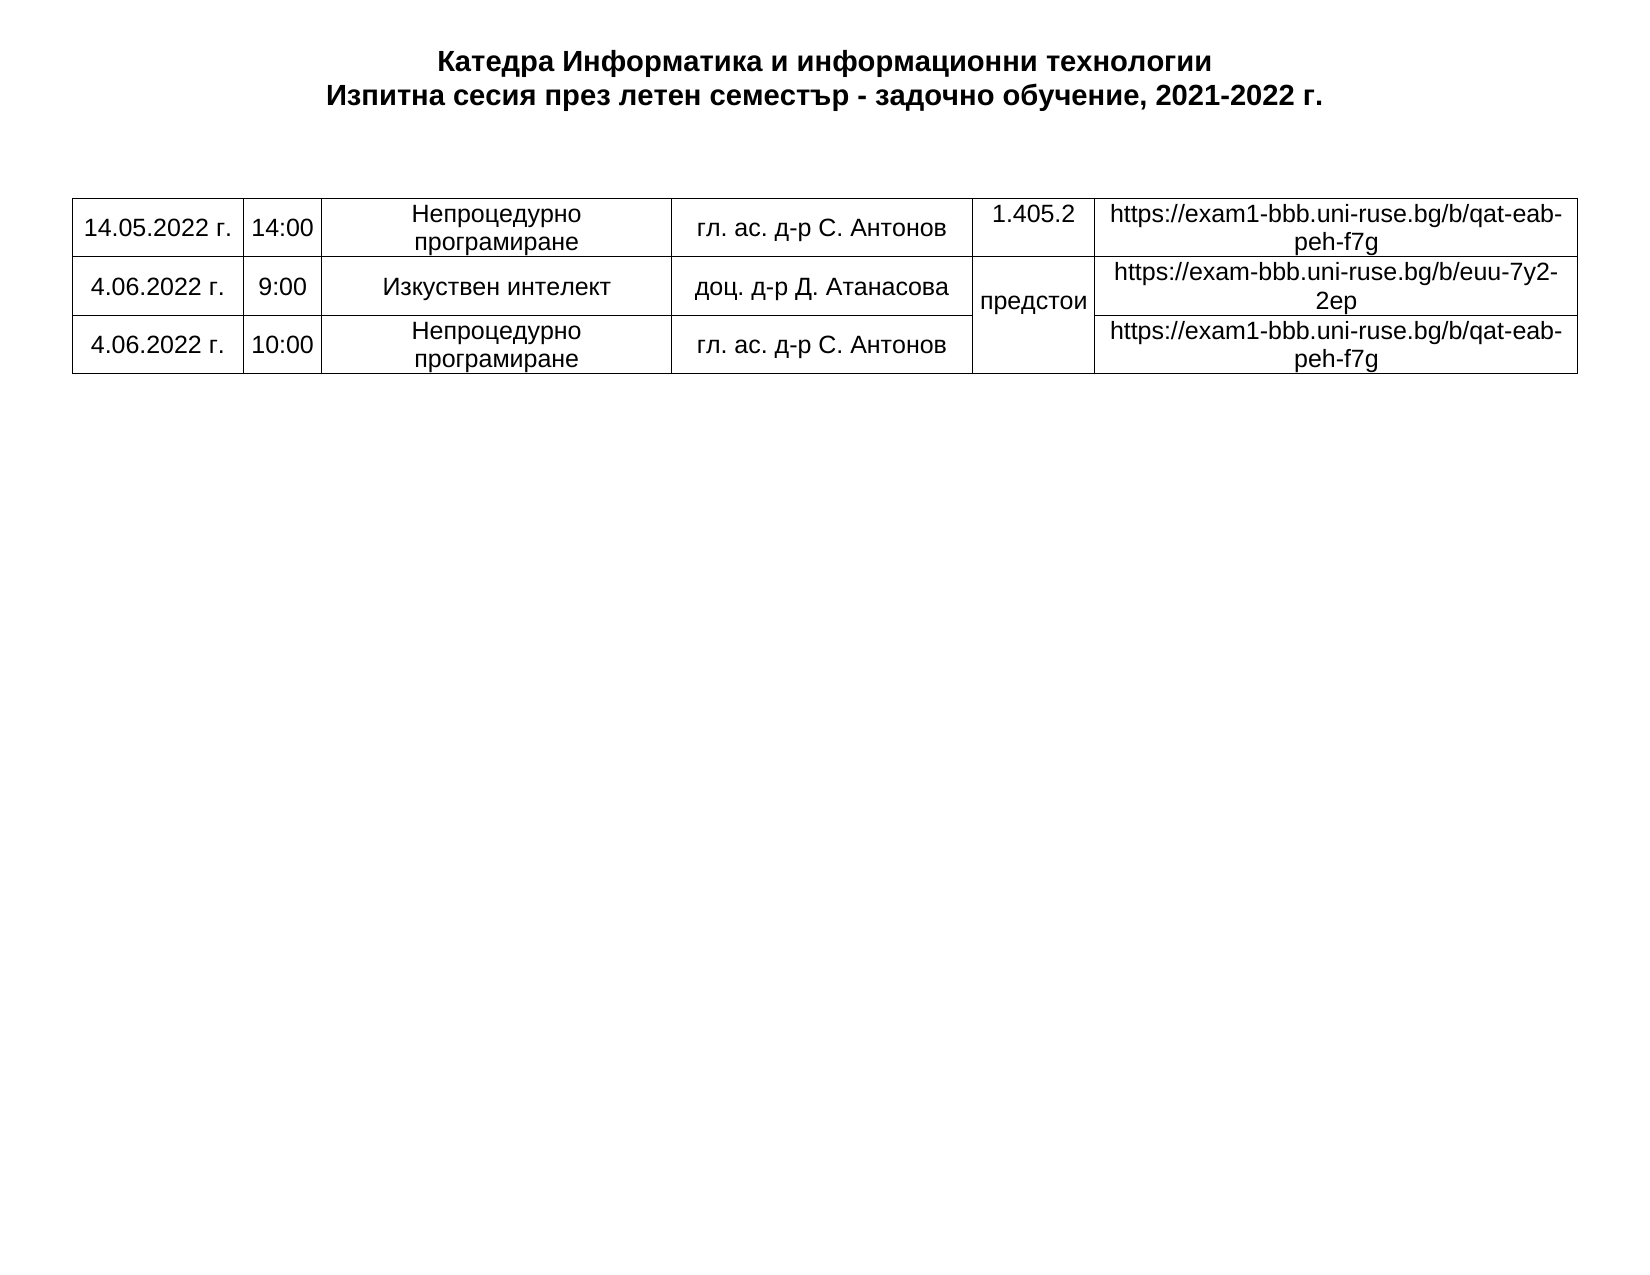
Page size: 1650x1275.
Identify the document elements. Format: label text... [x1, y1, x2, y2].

table_cell доц. д-р Д. Атанасова [672, 257, 972, 315]
table_cell Непроцедурно програмиране [322, 199, 671, 256]
table_cell 9:00 [244, 257, 321, 315]
table_cell 1.405.2 [973, 199, 1094, 256]
table_cell https://exam1-bbb.uni-ruse.bg/b/qat-eab-peh-f7g [1095, 316, 1577, 373]
table_cell https://exam1-bbb.uni-ruse.bg/b/qat-eab-peh-f7g [1095, 199, 1577, 256]
table_cell 4.06.2022 г. [73, 316, 243, 373]
table_cell 10:00 [244, 316, 321, 373]
table_cell 4.06.2022 г. [73, 257, 243, 315]
table_cell 14:00 [244, 199, 321, 256]
table_cell гл. ас. д-р С. Антонов [672, 199, 972, 256]
table_cell гл. ас. д-р С. Антонов [672, 316, 972, 373]
table_cell 14.05.2022 г. [73, 199, 243, 256]
table_cell Изкуствен интелект [322, 257, 671, 315]
table_cell предстои [973, 257, 1094, 373]
table_cell Непроцедурно програмиране [322, 316, 671, 373]
table_cell https://exam-bbb.uni-ruse.bg/b/euu-7y2-2ep [1095, 257, 1577, 315]
